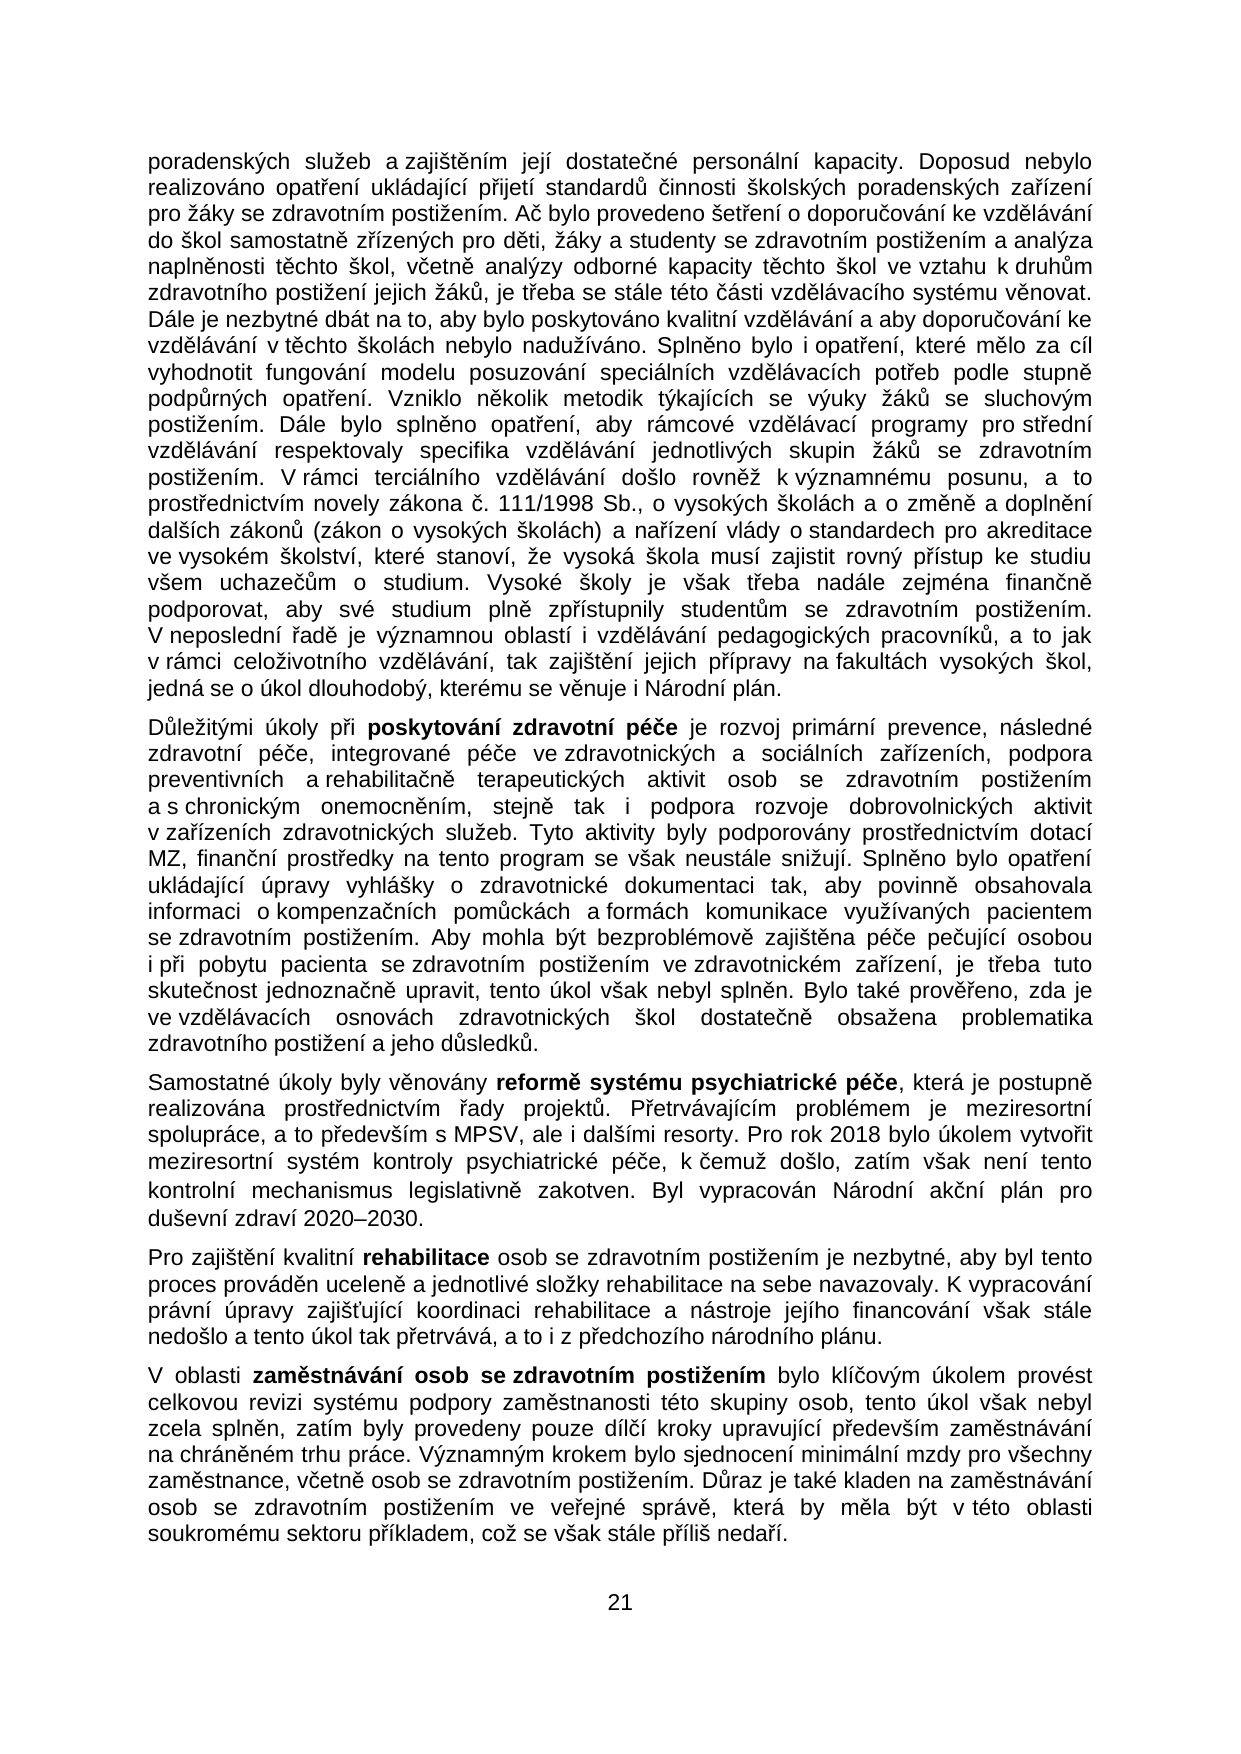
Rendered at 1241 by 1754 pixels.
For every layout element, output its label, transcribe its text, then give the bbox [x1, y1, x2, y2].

text Důležitými úkoly při poskytování zdravotní péče je rozvoj primární prevence, následné zdravotní péče, integrované péče ve zdravotnických a sociálních zařízeních, podpora preventivních a rehabilitačně terapeutických aktivit osob se zdravotním postižením a s chronickým onemocněním, stejně tak i podpora rozvoje dobrovolnických aktivit v zařízeních zdravotnických služeb. Tyto aktivity byly podporovány prostřednictvím dotací MZ, finanční prostředky na tento program se však neustále snižují. Splněno bylo opatření ukládající úpravy vyhlášky o zdravotnické dokumentaci tak, aby povinně obsahovala informaci o kompenzačních pomůckách a formách komunikace využívaných pacientem se zdravotním postižením. Aby mohla být bezproblémově zajištěna péče pečující osobou i při pobytu pacienta se zdravotním postižením ve zdravotnickém zařízení, je třeba tuto skutečnost jednoznačně upravit, tento úkol však nebyl splněn. Bylo také prověřeno, zda je ve vzdělávacích osnovách zdravotnických škol dostatečně obsažena problematika zdravotního postižení a jeho důsledků. [148, 713, 1093, 1056]
text V oblasti zaměstnávání osob se zdravotním postižením bylo klíčovým úkolem provést celkovou revizi systému podpory zaměstnanosti této skupiny osob, tento úkol však nebyl zcela splněn, zatím byly provedeny pouze dílčí kroky upravující především zaměstnávání na chráněném trhu práce. Významným krokem bylo sjednocení minimální mzdy pro všechny zaměstnance, včetně osob se zdravotním postižením. Důraz je také kladen na zaměstnávání osob se zdravotním postižením ve veřejné správě, která by měla být v této oblasti soukromému sektoru příkladem, což se však stále příliš nedaří. [148, 1362, 1093, 1547]
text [148, 148, 1093, 701]
text Samostatné úkoly byly věnovány reformě systému psychiatrické péče, která je postupně realizována prostřednictvím řady projektů. Přetrvávajícím problémem je meziresortní spolupráce, a to především s MPSV, ale i dalšími resorty. Pro rok 2018 bylo úkolem vytvořit meziresortní systém kontroly psychiatrické péče, k čemuž došlo, zatím však není tento kontrolní mechanismus legislativně zakotven. Byl vypracován Národní akční plán pro duševní zdraví 2020–2030. [148, 1069, 1093, 1232]
text Pro zajištění kvalitní rehabilitace osob se zdravotním postižením je nezbytné, aby byl tento proces prováděn uceleně a jednotlivé složky rehabilitace na sebe navazovaly. K vypracování právní úpravy zajišťující koordinaci rehabilitace a nástroje jejího financování však stále nedošlo a tento úkol tak přetrvává, a to i z předchozího národního plánu. [148, 1244, 1093, 1349]
